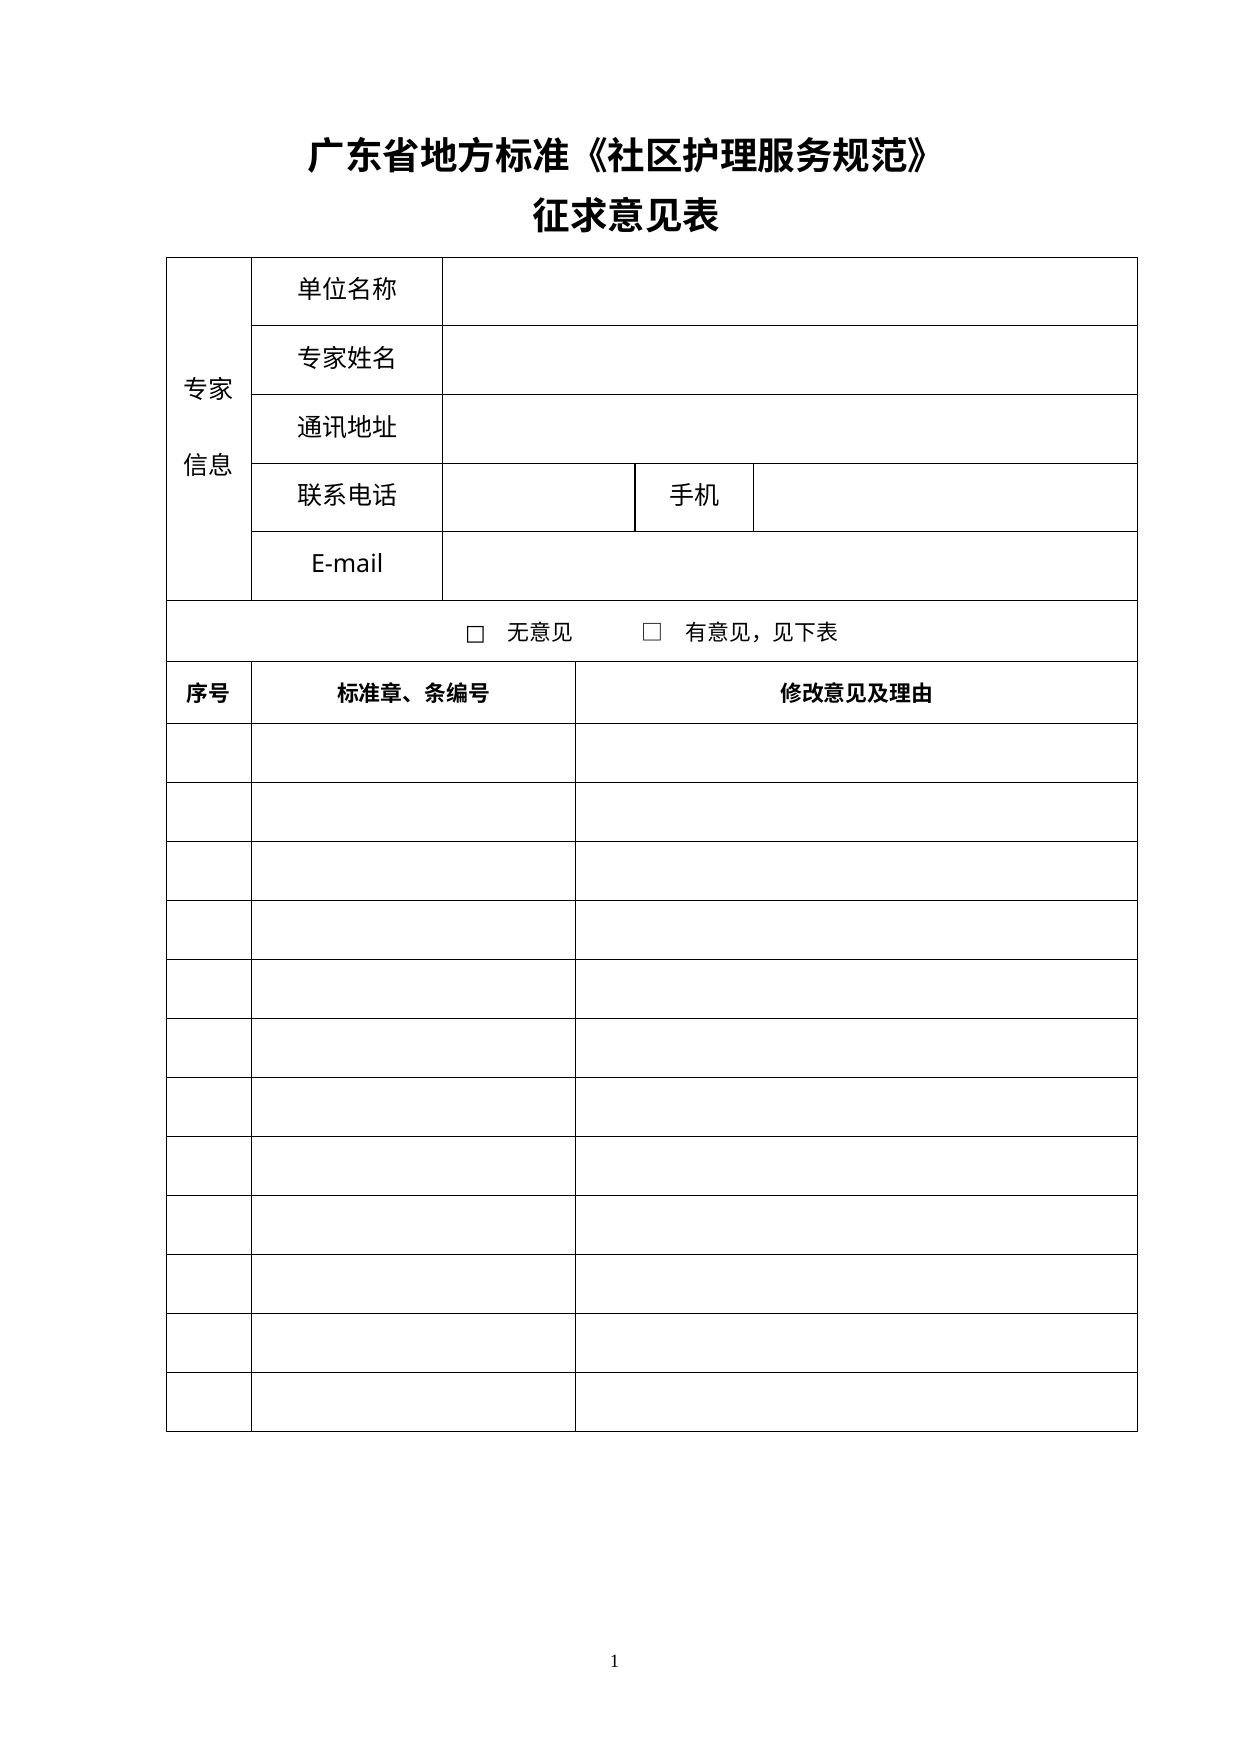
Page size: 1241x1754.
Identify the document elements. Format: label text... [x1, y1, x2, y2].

table_cell [167, 783, 251, 841]
table_cell [576, 1373, 1137, 1431]
table_cell 专家姓名 [252, 326, 442, 394]
table_cell [576, 901, 1137, 959]
table_cell 修改意见及理由 [576, 662, 1137, 722]
table_cell 通讯地址 [252, 395, 442, 462]
table_cell [167, 1137, 251, 1195]
table_header [443, 258, 1137, 325]
table_cell [443, 532, 1137, 599]
table_cell [576, 1196, 1137, 1254]
table_cell E-mail [252, 532, 442, 599]
table_cell [443, 326, 1137, 394]
table_cell [252, 901, 575, 959]
table_cell [252, 1137, 575, 1195]
table_cell [443, 464, 634, 531]
table_cell [252, 842, 575, 900]
table_cell [167, 1078, 251, 1136]
table_cell [252, 1196, 575, 1254]
table_cell [576, 842, 1137, 900]
table_cell 序号 [167, 662, 251, 722]
table_cell □ 无意见 □ 有意见，见下表 [167, 601, 1137, 661]
table_cell [754, 464, 1137, 531]
table_cell [167, 1255, 251, 1313]
table_cell [252, 1078, 575, 1136]
table_cell [576, 724, 1137, 782]
table_cell [576, 1078, 1137, 1136]
table_cell [252, 1314, 575, 1372]
table_cell [252, 1255, 575, 1313]
table_cell [167, 1314, 251, 1372]
table_cell [576, 783, 1137, 841]
table_cell [167, 960, 251, 1018]
text 征求意见表 [165, 183, 1087, 243]
table_cell 标准章、条编号 [252, 662, 575, 722]
table_header 单位名称 [252, 258, 442, 325]
table_cell [167, 842, 251, 900]
table_cell [252, 1019, 575, 1077]
table_cell 手机 [636, 464, 753, 531]
table_cell [576, 1137, 1137, 1195]
table_cell 联系电话 [252, 464, 442, 531]
table_cell [576, 1255, 1137, 1313]
text 广东省地方标准《社区护理服务规范》 [165, 122, 1087, 183]
table_cell [576, 1019, 1137, 1077]
table_cell [252, 1373, 575, 1431]
table_header 专家信息 [167, 258, 251, 599]
table_cell [443, 395, 1137, 462]
table_cell [167, 1373, 251, 1431]
table_cell [252, 724, 575, 782]
table_cell [167, 1019, 251, 1077]
table_cell [576, 960, 1137, 1018]
table_cell [252, 960, 575, 1018]
table_cell [167, 1196, 251, 1254]
table_cell [576, 1314, 1137, 1372]
table_cell [167, 724, 251, 782]
table_cell [252, 783, 575, 841]
table_cell [167, 901, 251, 959]
